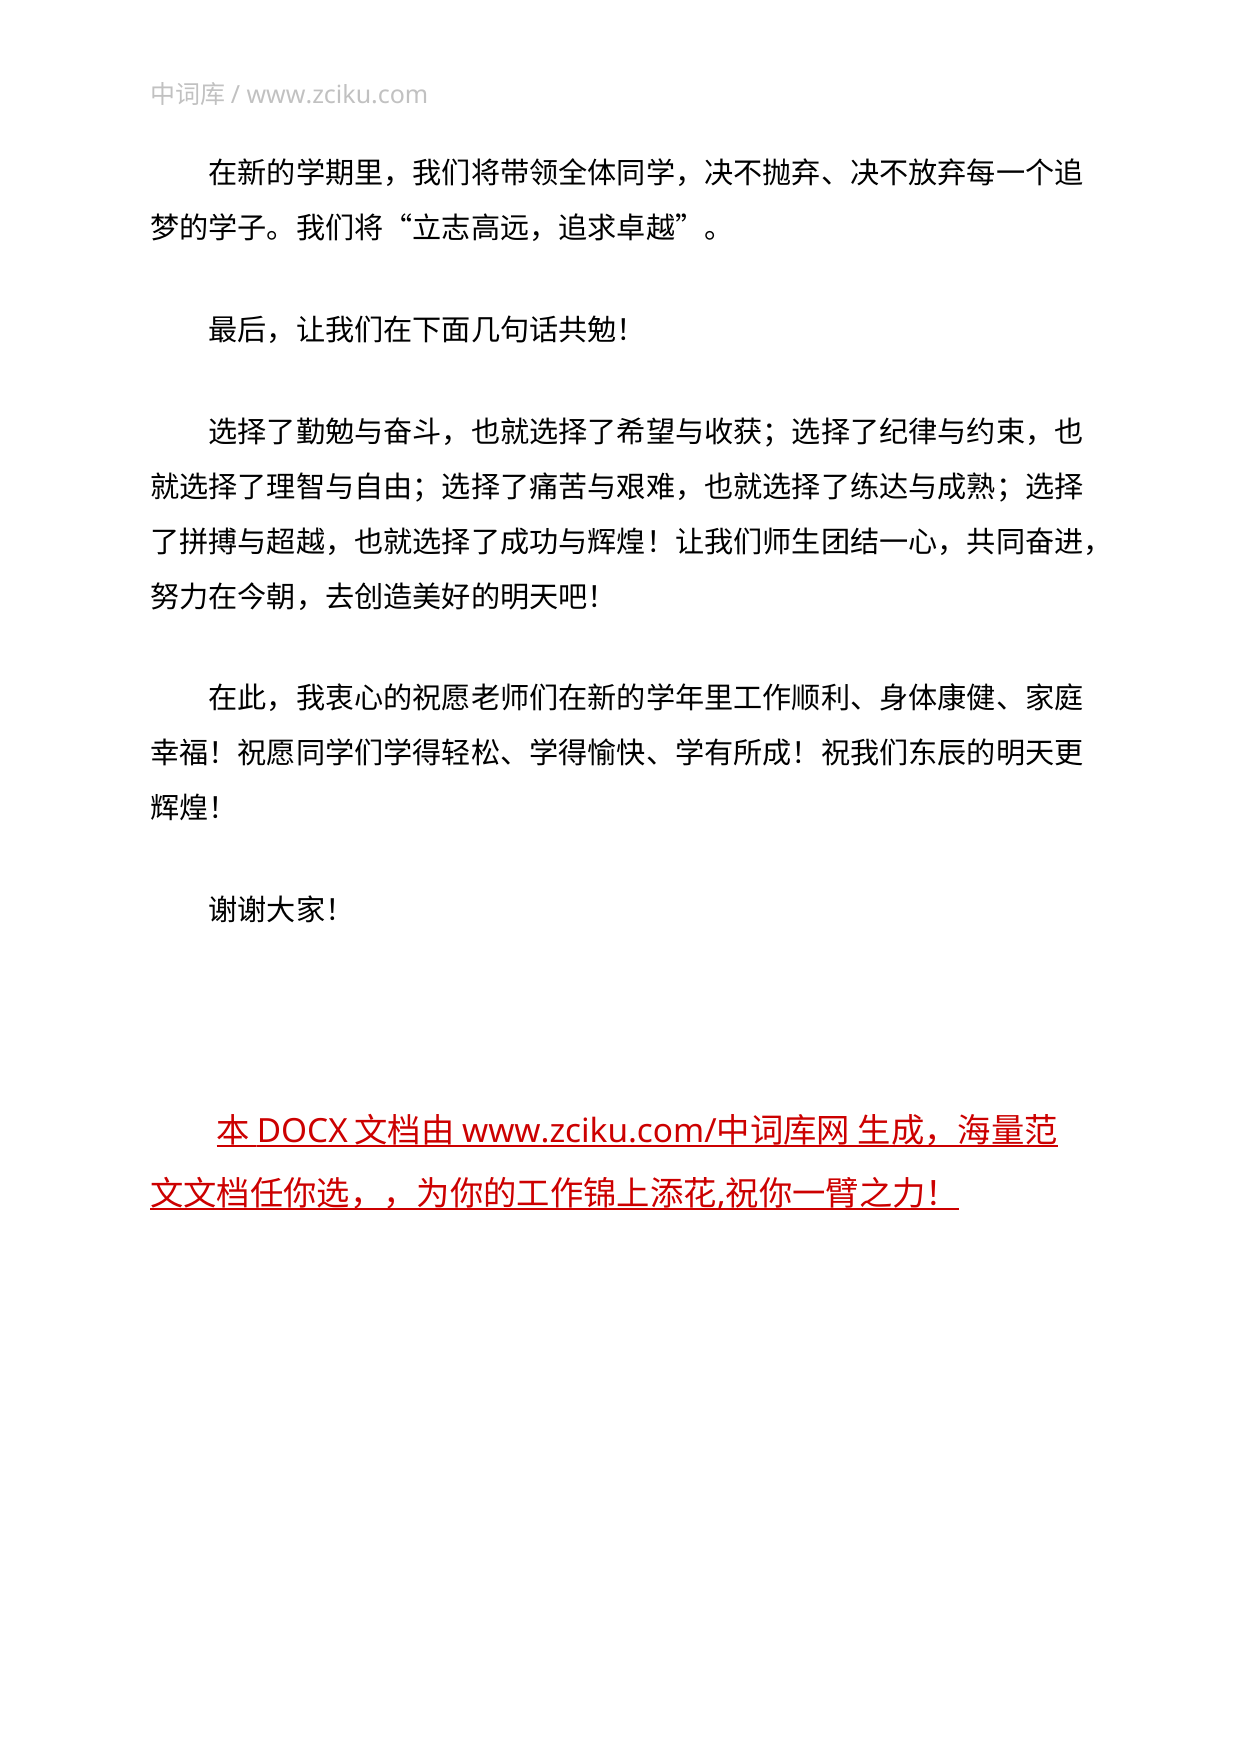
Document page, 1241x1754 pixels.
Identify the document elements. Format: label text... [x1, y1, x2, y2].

text 在新的学期里，我们将带领全体同学，决不抛弃、决不放弃每一个追梦的学子。我们将“立志高远，追求卓越”。 [150, 150, 1090, 247]
text 最后，让我们在下面几句话共勉！ [150, 307, 1090, 349]
text 谢谢大家！ [150, 886, 1090, 929]
text 选择了勤勉与奋斗，也就选择了希望与收获；选择了纪律与约束，也就选择了理智与自由；选择了痛苦与艰难，也就选择了练达与成熟；选择了拼搏与超越，也就选择了成功与辉煌！让我们师生团结一心，共同奋进，努力在今朝，去创造美好的明天吧！ [150, 408, 1090, 615]
text 本DOCX文档由 www.zciku.com/中词库网 生成，海量范文文档任你选，，为你的工作锦上添花,祝你一臂之力！ [150, 1104, 1090, 1215]
text 在此，我衷心的祝愿老师们在新的学年里工作顺利、身体康健、家庭幸福！祝愿同学们学得轻松、学得愉快、学有所成！祝我们东辰的明天更辉煌！ [150, 675, 1090, 827]
